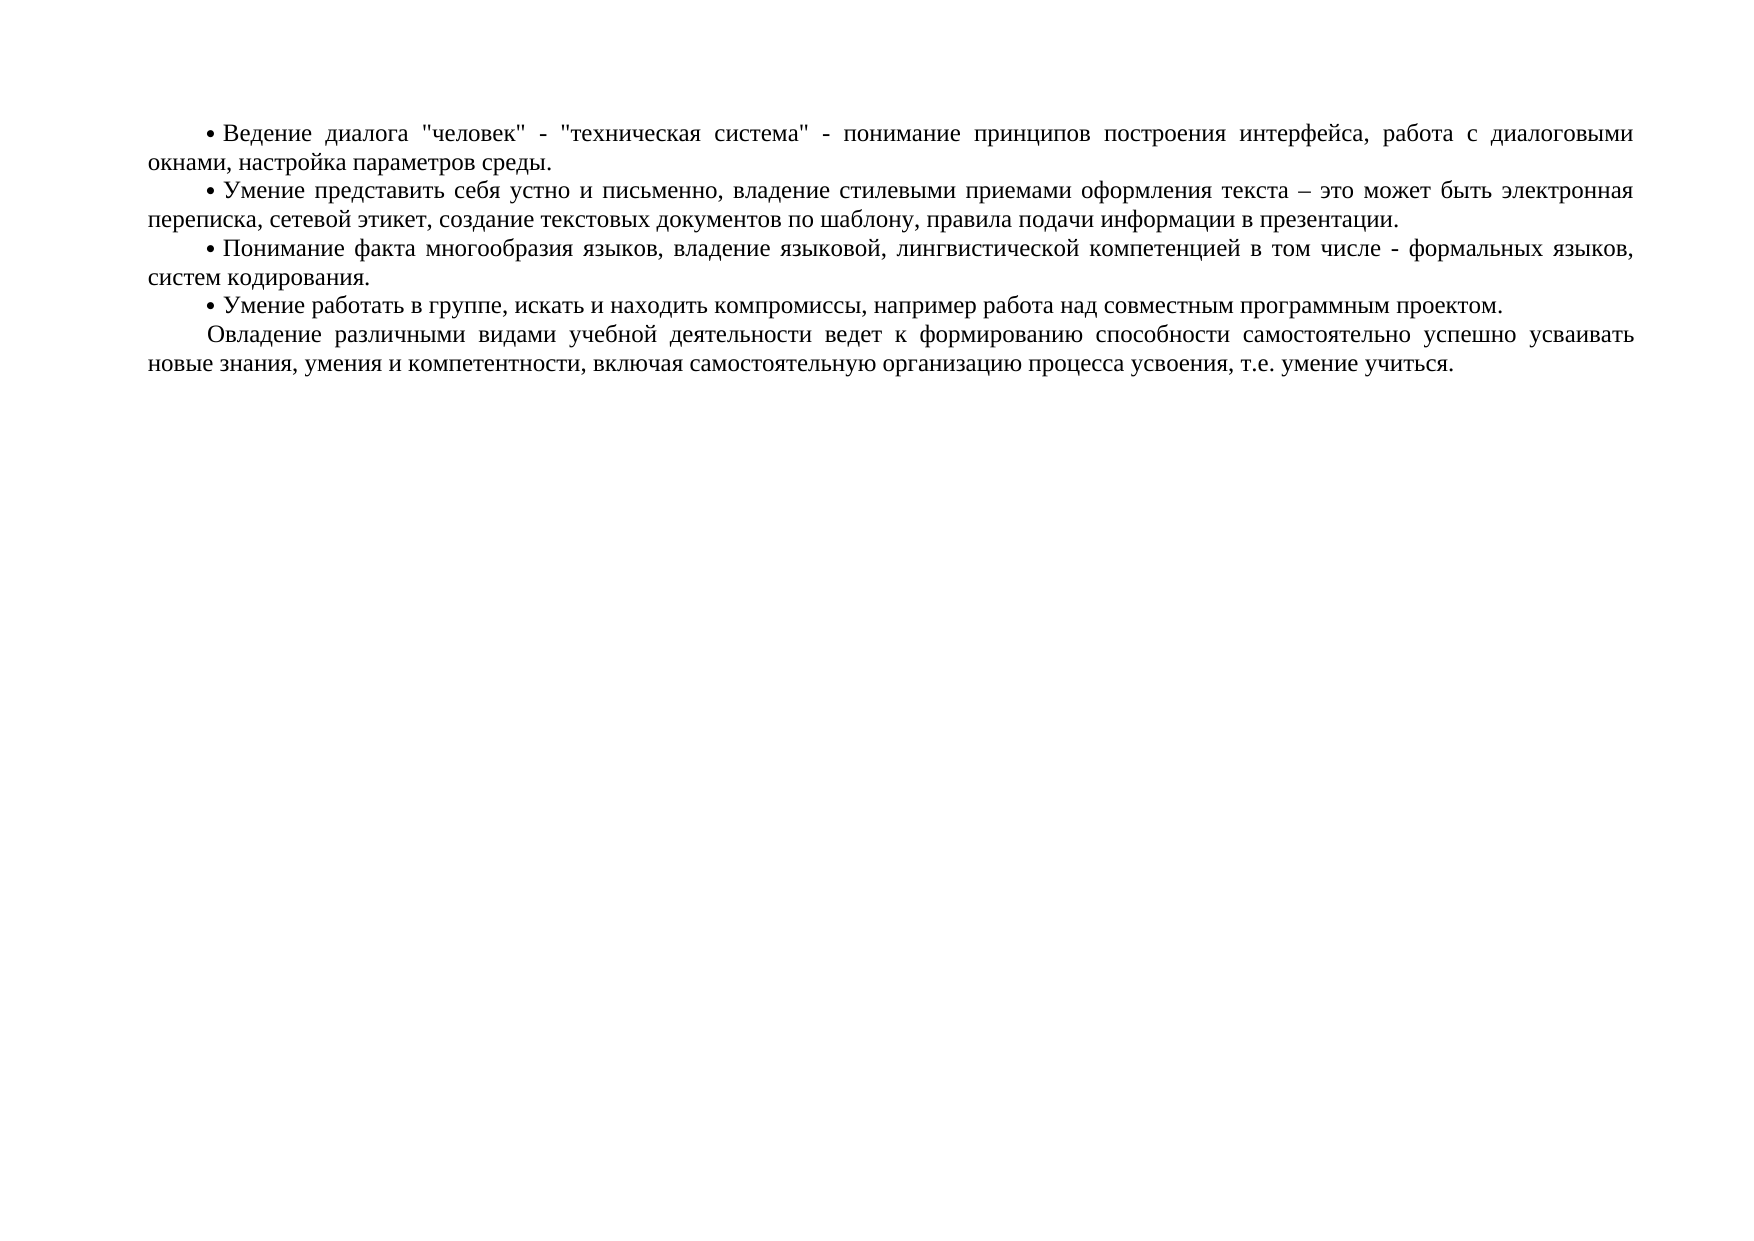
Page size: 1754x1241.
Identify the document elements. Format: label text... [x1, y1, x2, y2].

list Ведение диалога "человек" - "техническая система" - понимание принципов построения интерфейса, работа с диалоговыми окнами, настройка параметров среды. [148, 118, 1636, 176]
text Овладение различными видами учебной деятельности ведет к формированию способности самостоятельно успешно усваивать новые знания, умения и компетентности, включая самостоятельную организацию процесса усвоения, т.е. умение учиться. [148, 319, 1636, 377]
list Понимание факта многообразия языков, владение языковой, лингвистической компетенцией в том числе - формальных языков, систем кодирования. [148, 233, 1636, 291]
list Умение работать в группе, искать и находить компромиссы, например работа над совместным программным проектом. [148, 291, 1636, 319]
list Умение представить себя устно и письменно, владение стилевыми приемами оформления текста – это может быть электронная переписка, сетевой этикет, создание текстовых документов по шаблону, правила подачи информации в презентации. [148, 176, 1636, 233]
